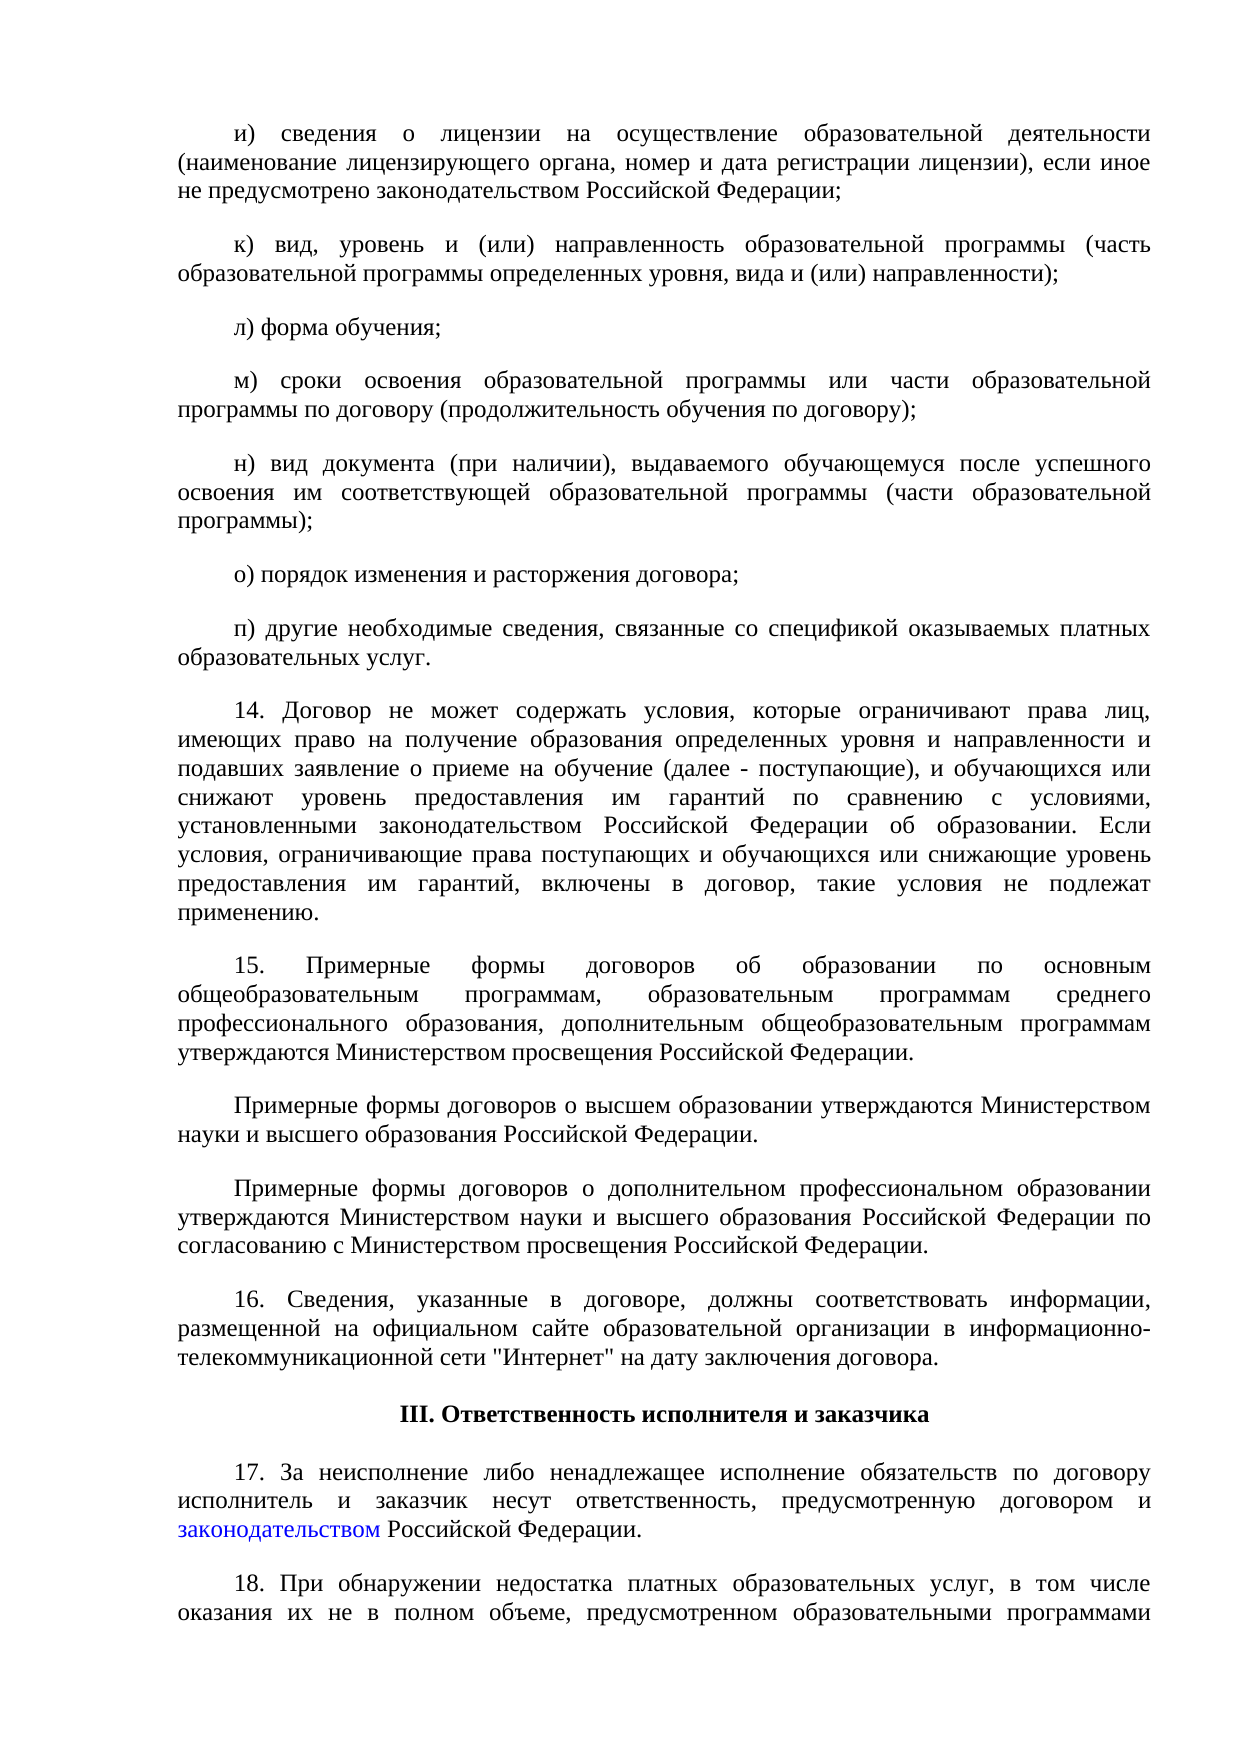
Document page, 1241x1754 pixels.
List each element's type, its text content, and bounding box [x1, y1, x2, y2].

text 17. За неисполнение либо ненадлежащее исполнение обязательств по договору исполнитель и заказчик несут ответственность, предусмотренную договором и законодательством Российской Федерации. [177, 1457, 1152, 1543]
text Примерные формы договоров о дополнительном профессиональном образовании утверждаются Министерством науки и высшего образования Российской Федерации по согласованию с Министерством просвещения Российской Федерации. [177, 1173, 1152, 1259]
text л) форма обучения; [177, 312, 1152, 341]
text м) сроки освоения образовательной программы или части образовательной программы по договору (продолжительность обучения по договору); [177, 366, 1152, 423]
text Примерные формы договоров о высшем образовании утверждаются Министерством науки и высшего образования Российской Федерации. [177, 1091, 1152, 1148]
text о) порядок изменения и расторжения договора; [177, 559, 1152, 588]
text 16. Сведения, указанные в договоре, должны соответствовать информации, размещенной на официальном сайте образовательной организации в информационно-телекоммуникационной сети "Интернет" на дату заключения договора. [177, 1284, 1152, 1371]
text 15. Примерные формы договоров об образовании по основным общеобразовательным программам, образовательным программам среднего профессионального образования, дополнительным общеобразовательным программам утверждаются Министерством просвещения Российской Федерации. [177, 951, 1152, 1066]
text н) вид документа (при наличии), выдаваемого обучающемуся после успешного освоения им соответствующей образовательной программы (части образовательной программы); [177, 448, 1152, 534]
text к) вид, уровень и (или) направленность образовательной программы (часть образовательной программы определенных уровня, вида и (или) направленности); [177, 229, 1152, 287]
title III. Ответственность исполнителя и заказчика [177, 1399, 1152, 1428]
text 14. Договор не может содержать условия, которые ограничивают права лиц, имеющих право на получение образования определенных уровня и направленности и подавших заявление о приеме на обучение (далее - поступающие), и обучающихся или снижают уровень предоставления им гарантий по сравнению с условиями, установленными законодательством Российской Федерации об образовании. Если условия, ограничивающие права поступающих и обучающихся или снижающие уровень предоставления им гарантий, включены в договор, такие условия не подлежат применению. [177, 696, 1152, 926]
text и) сведения о лицензии на осуществление образовательной деятельности (наименование лицензирующего органа, номер и дата регистрации лицензии), если иное не предусмотрено законодательством Российской Федерации; [177, 118, 1152, 204]
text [177, 1568, 1152, 1626]
text п) другие необходимые сведения, связанные со спецификой оказываемых платных образовательных услуг. [177, 613, 1152, 671]
